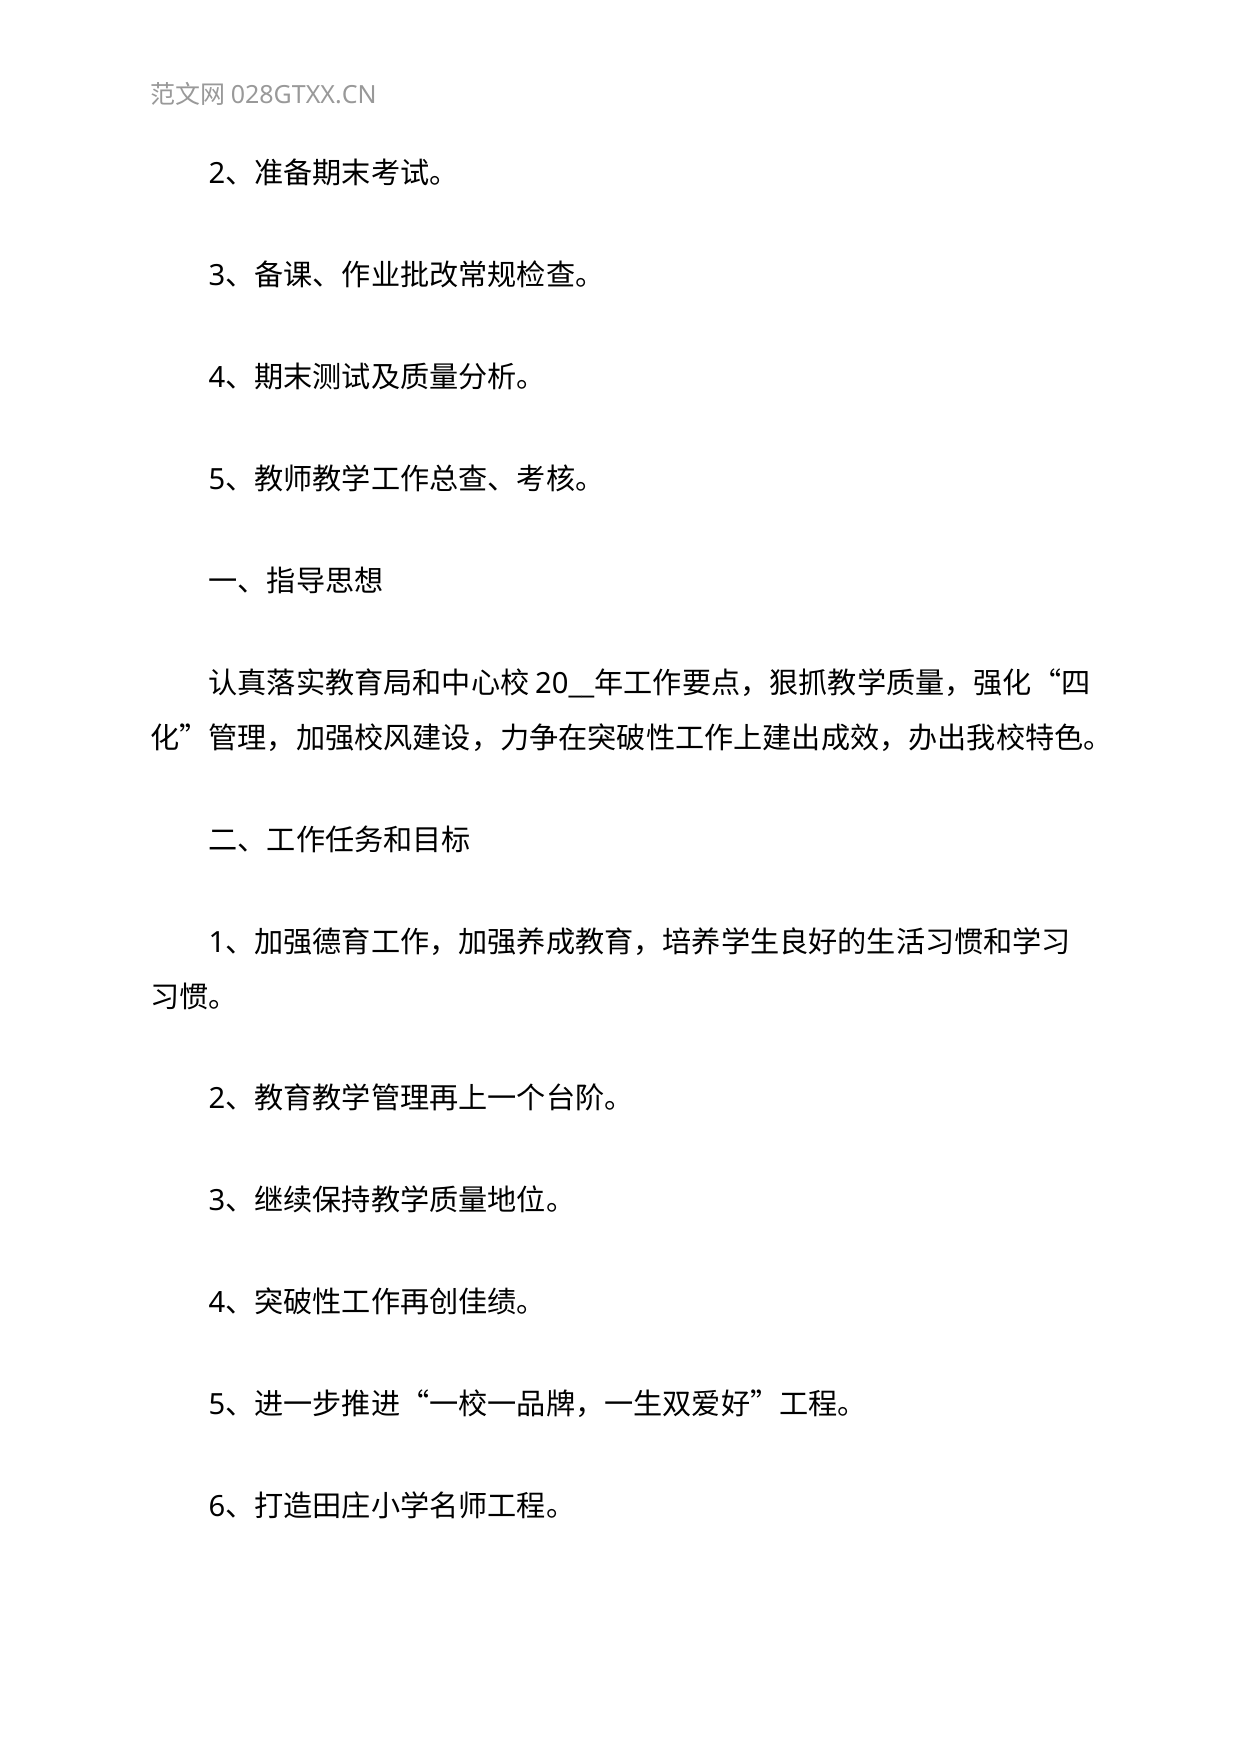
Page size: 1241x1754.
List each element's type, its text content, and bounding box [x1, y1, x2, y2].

text 4、突破性工作再创佳绩。 [150, 1279, 1090, 1321]
text 6、打造田庄小学名师工程。 [150, 1483, 1090, 1525]
text 二、工作任务和目标 [150, 816, 1090, 859]
text 1、加强德育工作，加强养成教育，培养学生良好的生活习惯和学习习惯。 [150, 918, 1090, 1016]
text 2、准备期末考试。 [150, 150, 1090, 192]
text 3、继续保持教学质量地位。 [150, 1177, 1090, 1219]
text 5、进一步推进“一校一品牌，一生双爱好”工程。 [150, 1381, 1090, 1423]
text 5、教师教学工作总查、考核。 [150, 456, 1090, 498]
text 一、指导思想 [150, 558, 1090, 600]
text 3、备课、作业批改常规检查。 [150, 252, 1090, 294]
text 2、教育教学管理再上一个台阶。 [150, 1075, 1090, 1117]
text 认真落实教育局和中心校20__年工作要点，狠抓教学质量，强化“四化”管理，加强校风建设，力争在突破性工作上建出成效，办出我校特色。 [150, 660, 1090, 757]
text 4、期末测试及质量分析。 [150, 354, 1090, 396]
